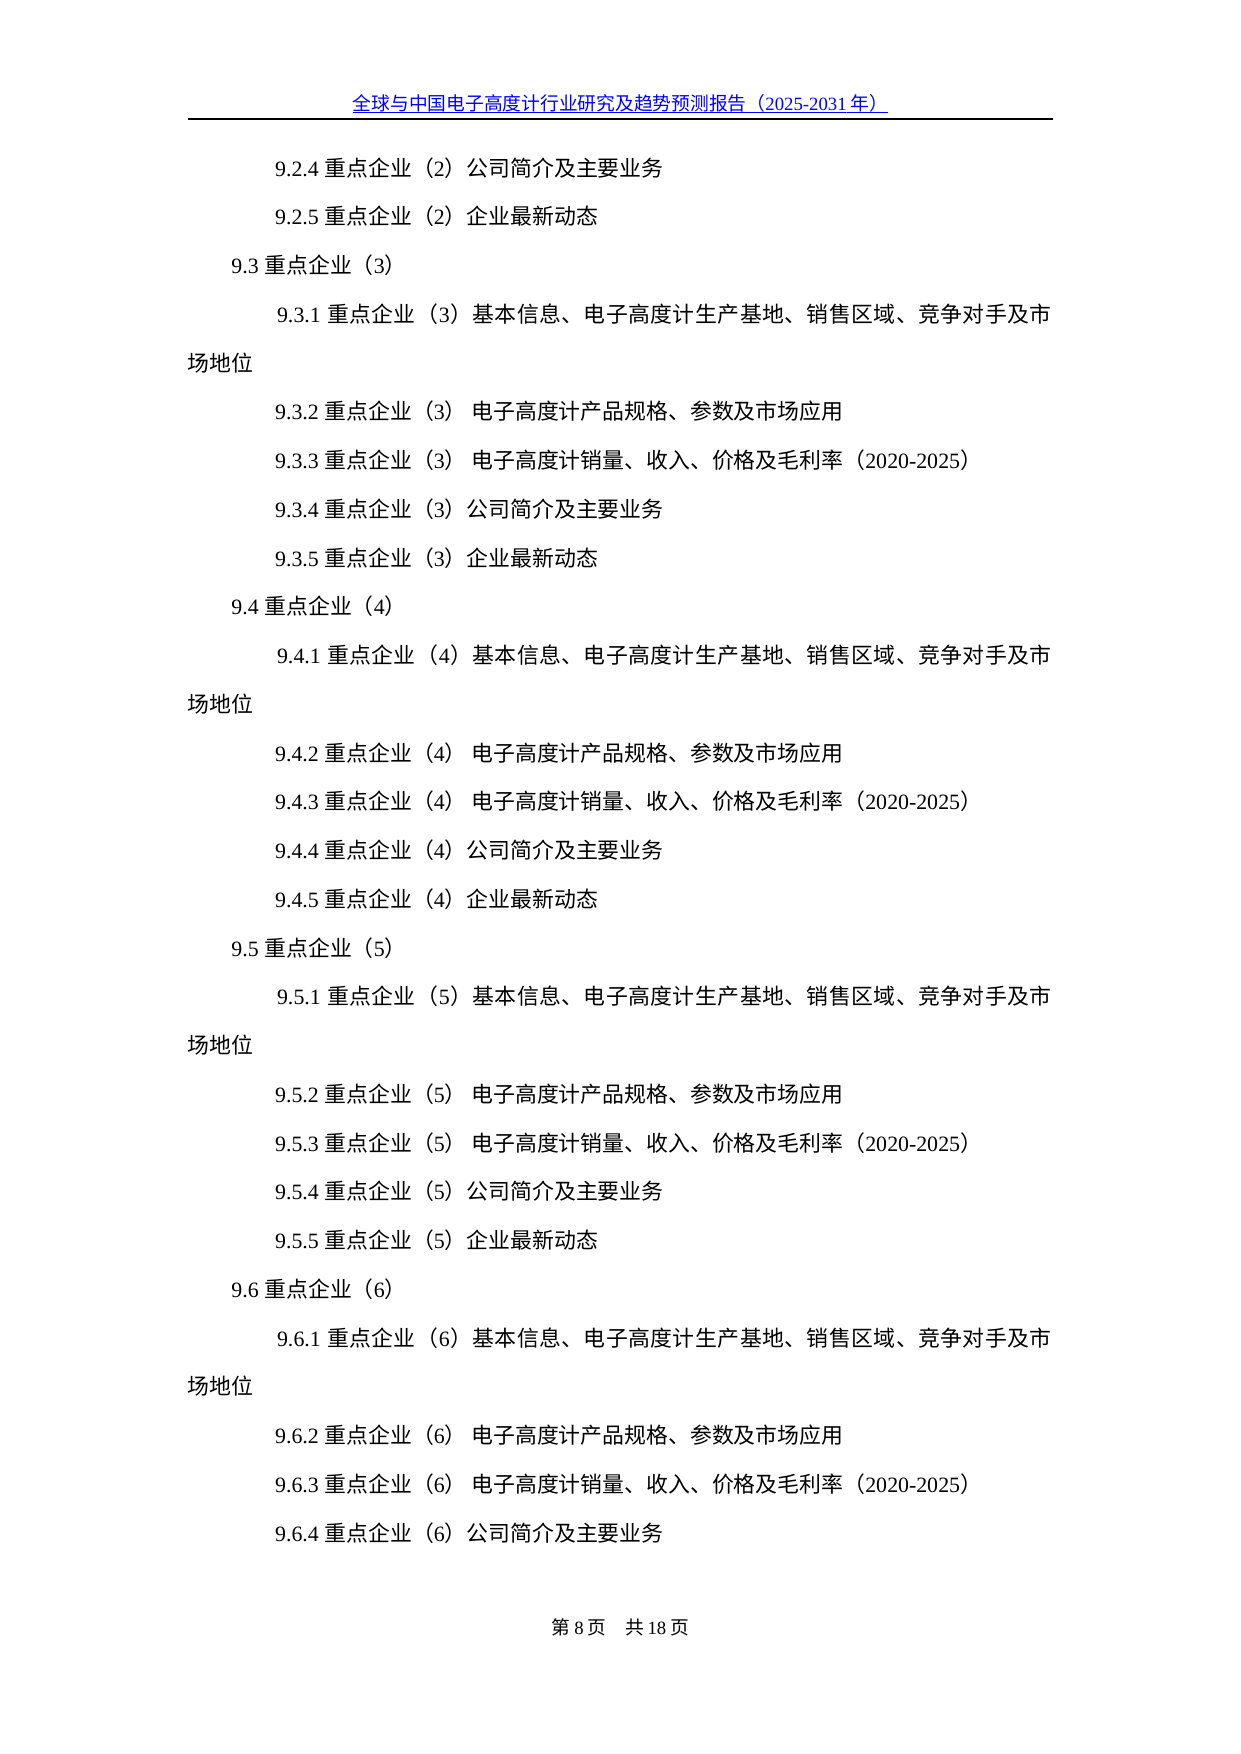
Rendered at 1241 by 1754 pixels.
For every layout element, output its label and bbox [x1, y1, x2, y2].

text [187, 150, 1053, 1548]
